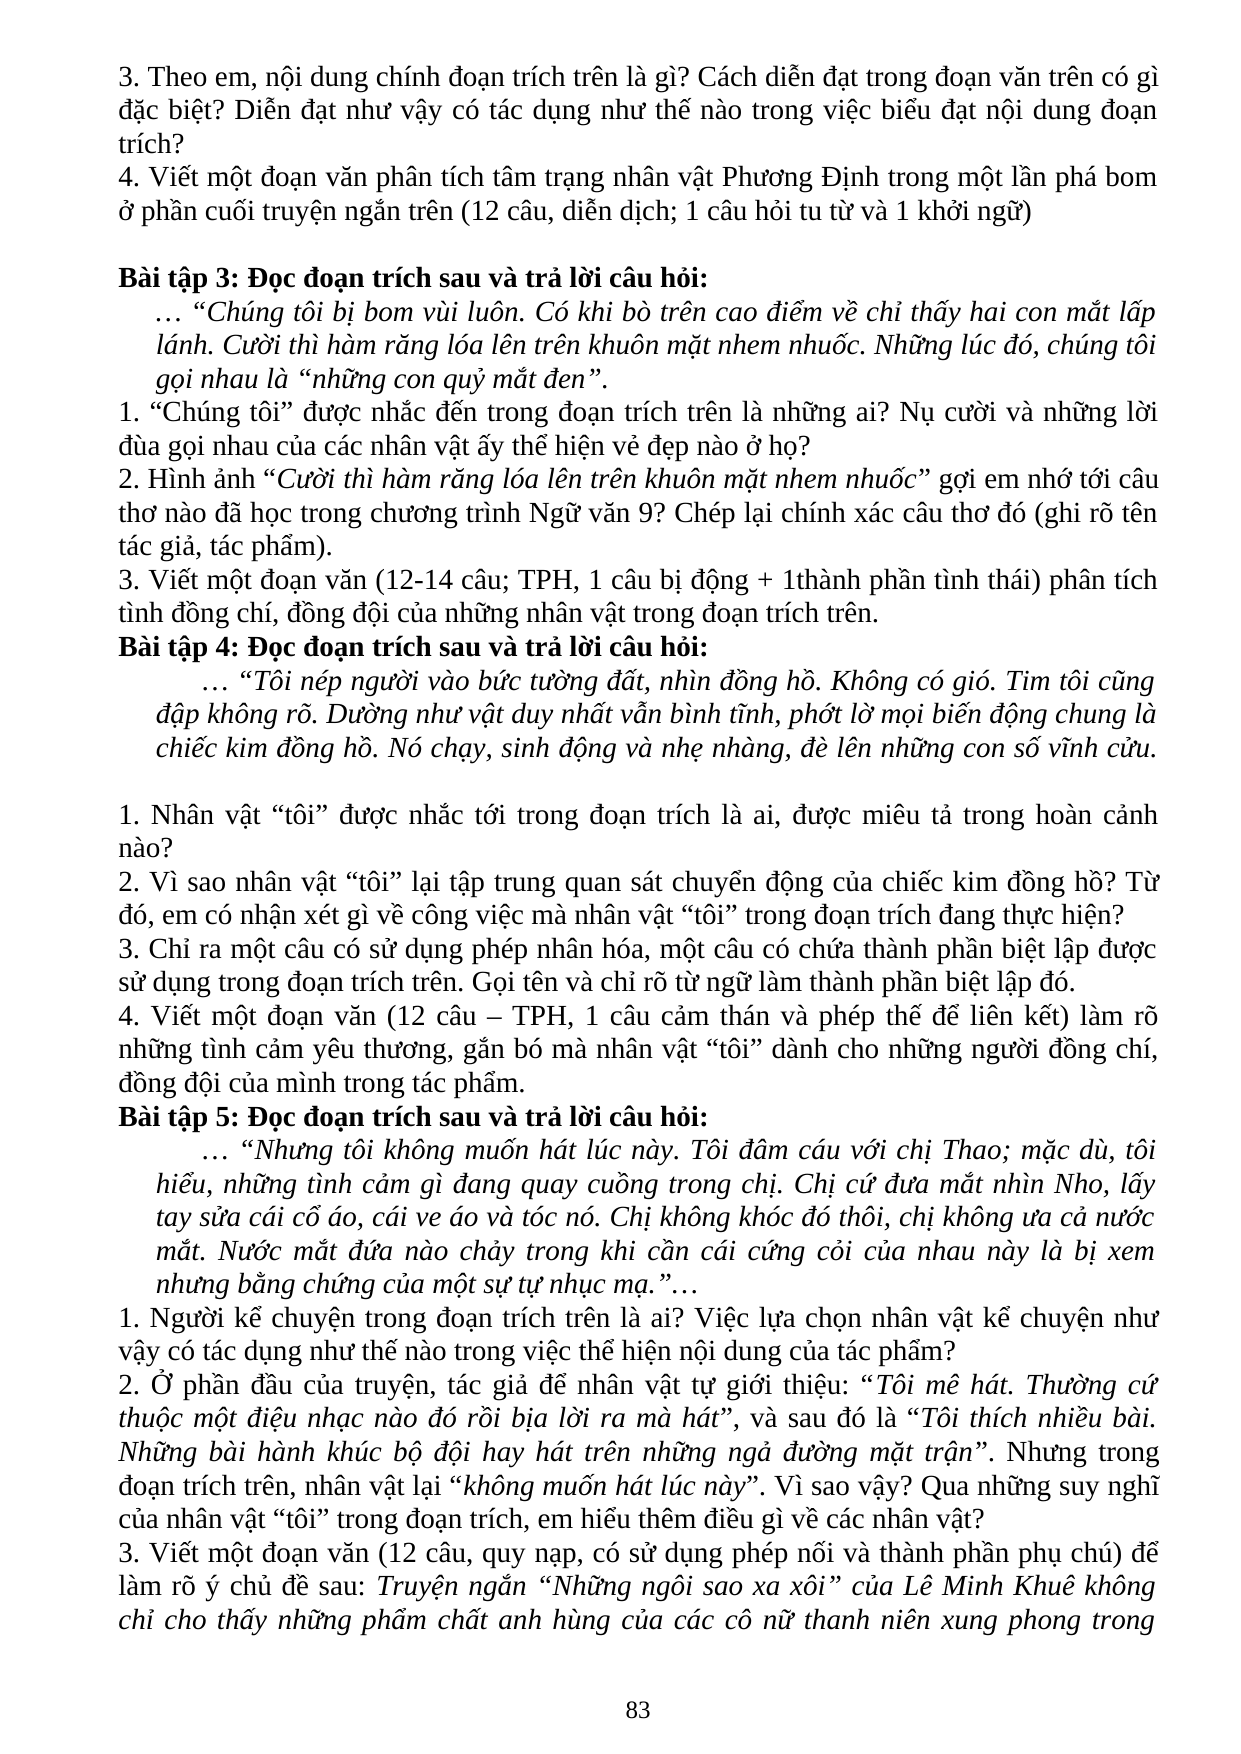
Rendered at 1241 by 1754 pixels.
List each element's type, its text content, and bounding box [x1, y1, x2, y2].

text Bài tập 5: Đọc đoạn trích sau và trả lời câu hỏi: [118, 1099, 1160, 1132]
list … “Tôi nép người vào bức tường đất, nhìn đồng hồ. Không có gió. Tim tôi cũng đập không rõ. Dường như vật duy nhất vẫn bình tĩnh, phớt lờ mọi biến động chung là chiếc kim đồng hồ. Nó chạy, sinh động và nhẹ nhàng, đè lên những con số vĩnh cửu. [156, 663, 1160, 797]
text 2. Vì sao nhân vật “tôi” lại tập trung quan sát chuyển động của chiếc kim đồng hồ? Từ đó, em có nhận xét gì về công việc mà nhân vật “tôi” trong đoạn trích đang thực hiện? [118, 864, 1160, 931]
text Bài tập 4: Đọc đoạn trích sau và trả lời câu hỏi: [118, 629, 1160, 663]
list … “Chúng tôi bị bom vùi luôn. Có khi bò trên cao điểm về chỉ thấy hai con mắt lấp lánh. Cười thì hàm răng lóa lên trên khuôn mặt nhem nhuốc. Những lúc đó, chúng tôi gọi nhau là “những con quỷ mắt đen”. [156, 294, 1160, 394]
text 3. Theo em, nội dung chính đoạn trích trên là gì? Cách diễn đạt trong đoạn văn trên có gì đặc biệt? Diễn đạt như vậy có tác dụng như thế nào trong việc biểu đạt nội dung đoạn trích? [118, 59, 1160, 159]
text 1. “Chúng tôi” được nhắc đến trong đoạn trích trên là những ai? Nụ cười và những lời đùa gọi nhau của các nhân vật ấy thể hiện vẻ đẹp nào ở họ? [118, 394, 1160, 461]
text 2. Hình ảnh “Cười thì hàm răng lóa lên trên khuôn mặt nhem nhuốc” gợi em nhớ tới câu thơ nào đã học trong chương trình Ngữ văn 9? Chép lại chính xác câu thơ đó (ghi rõ tên tác giả, tác phẩm). [118, 461, 1160, 562]
text 1. Người kể chuyện trong đoạn trích trên là ai? Việc lựa chọn nhân vật kể chuyện như vậy có tác dụng như thế nào trong việc thể hiện nội dung của tác phẩm? [118, 1300, 1160, 1367]
text 1. Nhân vật “tôi” được nhắc tới trong đoạn trích là ai, được miêu tả trong hoàn cảnh nào? [118, 797, 1160, 864]
text 4. Viết một đoạn văn (12 câu – TPH, 1 câu cảm thán và phép thế để liên kết) làm rõ những tình cảm yêu thương, gắn bó mà nhân vật “tôi” dành cho những người đồng chí, đồng đội của mình trong tác phẩm. [118, 998, 1160, 1099]
text 3. Chỉ ra một câu có sử dụng phép nhân hóa, một câu có chứa thành phần biệt lập được sử dụng trong đoạn trích trên. Gọi tên và chỉ rõ từ ngữ làm thành phần biệt lập đó. [118, 931, 1160, 998]
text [118, 1535, 1160, 1635]
text Bài tập 3: Đọc đoạn trích sau và trả lời câu hỏi: [118, 260, 1160, 294]
text 3. Viết một đoạn văn (12-14 câu; TPH, 1 câu bị động + 1thành phần tình thái) phân tích tình đồng chí, đồng đội của những nhân vật trong đoạn trích trên. [118, 562, 1160, 629]
list … “Nhưng tôi không muốn hát lúc này. Tôi đâm cáu với chị Thao; mặc dù, tôi hiểu, những tình cảm gì đang quay cuồng trong chị. Chị cứ đưa mắt nhìn Nho, lấy tay sửa cái cổ áo, cái ve áo và tóc nó. Chị không khóc đó thôi, chị không ưa cả nước mắt. Nước mắt đứa nào chảy trong khi cần cái cứng cỏi của nhau này là bị xem nhưng bằng chứng của một sự tự nhục mạ.”… [156, 1132, 1160, 1300]
text 2. Ở phần đầu của truyện, tác giả để nhân vật tự giới thiệu: “Tôi mê hát. Thường cứ thuộc một điệu nhạc nào đó rồi bịa lời ra mà hát”, và sau đó là “Tôi thích nhiều bài. Những bài hành khúc bộ đội hay hát trên những ngả đường mặt trận”. Nhưng trong đoạn trích trên, nhân vật lại “không muốn hát lúc này”. Vì sao vậy? Qua những suy nghĩ của nhân vật “tôi” trong đoạn trích, em hiểu thêm điều gì về các nhân vật? [118, 1367, 1160, 1535]
text 4. Viết một đoạn văn phân tích tâm trạng nhân vật Phương Định trong một lần phá bom ở phần cuối truyện ngắn trên (12 câu, diễn dịch; 1 câu hỏi tu từ và 1 khởi ngữ) [118, 159, 1160, 227]
